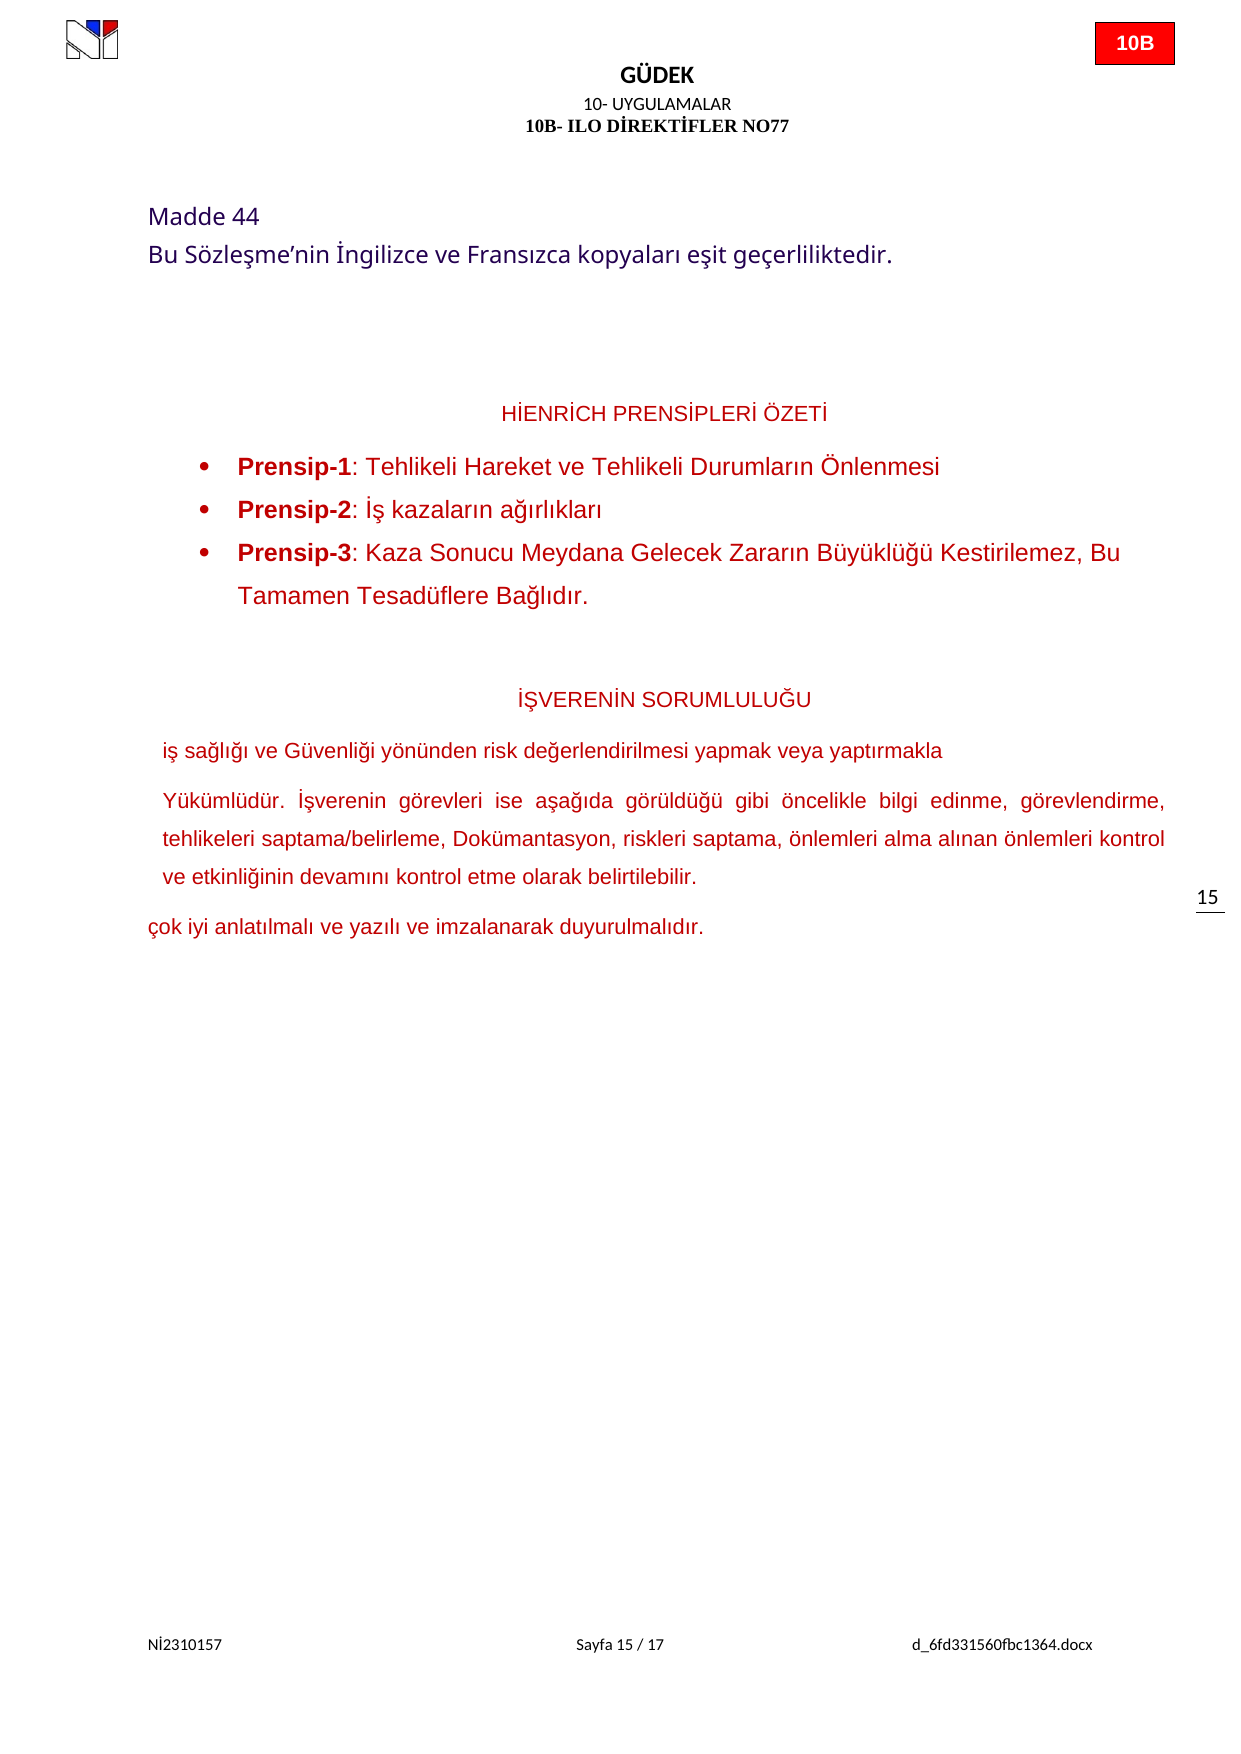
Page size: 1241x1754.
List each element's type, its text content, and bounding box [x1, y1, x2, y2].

picture [66, 20, 118, 59]
list Prensip-3: Kaza Sonucu Meydana Gelecek Zararın Büyüklüğü Kestirilemez, Bu Tamamen Tesadüflere Bağlıdır. [200, 538, 1167, 610]
list Prensip-2: İş kazaların ağırlıkları [200, 495, 1167, 524]
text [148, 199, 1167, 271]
list Prensip-1: Tehlikeli Hareket ve Tehlikeli Durumların Önlenmesi [200, 452, 1167, 481]
text HİENRİCH PRENSİPLERİ ÖZETİ [162, 401, 1167, 427]
text çok iyi anlatılmalı ve yazılı ve imzalanarak duyurulmalıdır. [148, 914, 1167, 939]
text İŞVERENİN SORUMLULUĞU [162, 687, 1167, 712]
text iş sağlığı ve Güvenliği yönünden risk değerlendirilmesi yapmak veya yaptırmakla [162, 738, 1167, 763]
text Yükümlüdür. İşverenin görevleri ise aşağıda görüldüğü gibi öncelikle bilgi edinme, görevlendirme, tehlikeleri saptama/belirleme, Dokümantasyon, riskleri saptama, önlemleri alma alınan önlemleri kontrol ve etkinliğinin devamını kontrol etme olarak belirtilebilir. [162, 788, 1167, 889]
